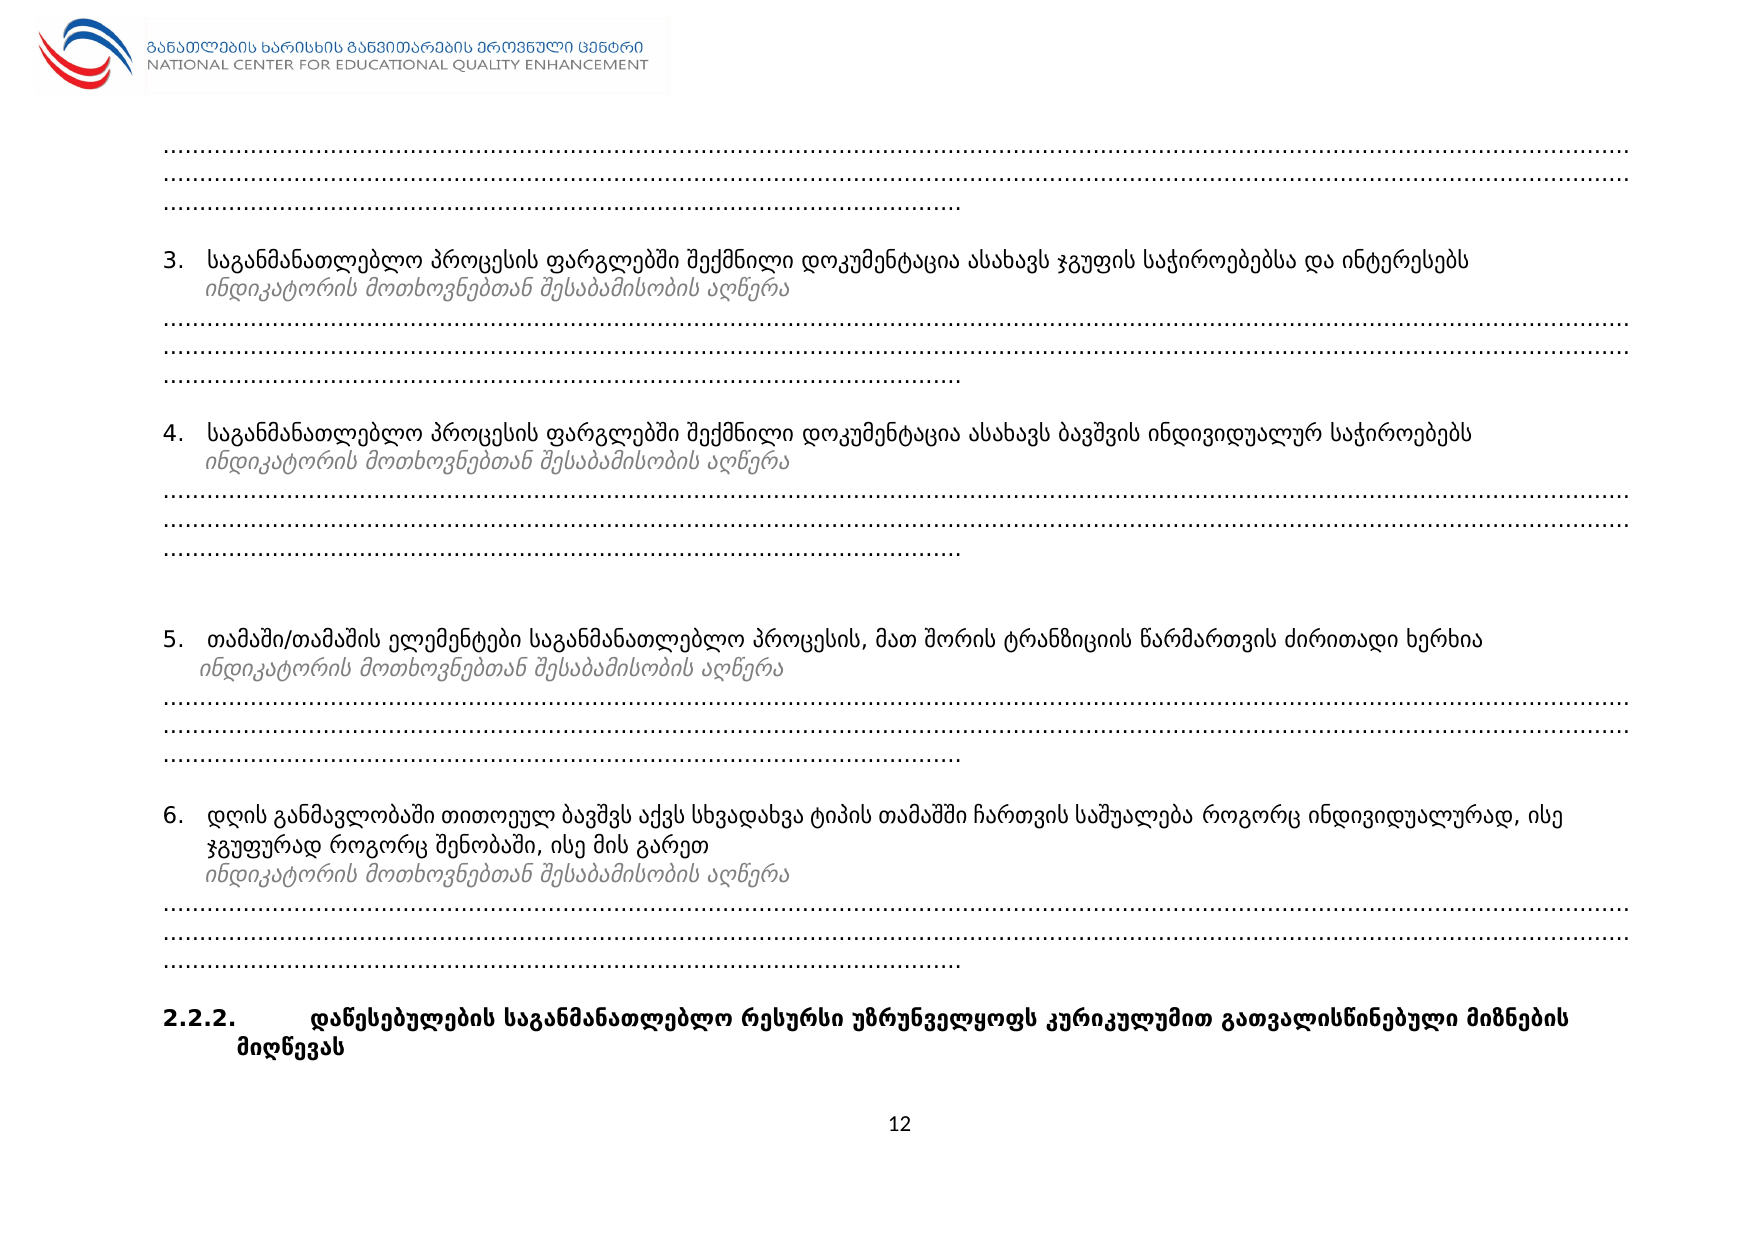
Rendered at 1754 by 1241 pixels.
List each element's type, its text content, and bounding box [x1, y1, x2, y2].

list საგანმანათლებლო პროცესის ფარგლებში შექმნილი დოკუმენტაცია ასახავს ბავშვის ინდივიდუალურ საჭიროებებს [162, 420, 1636, 446]
list ინდიკატორის მოთხოვნებთან შესაბამისობის აღწერა [162, 655, 1636, 681]
list ინდიკატორის მოთხოვნებთან შესაბამისობის აღწერა [162, 276, 1636, 302]
list დღის განმავლობაში თითოეულ ბავშვს აქვს სხვადახვა ტიპის თამაშში ჩართვის საშუალება როგორც ინდივიდუალურად, ისე ჯგუფურად როგორც შენობაში, ისე მის გარეთ [162, 799, 1636, 859]
list ინდიკატორის მოთხოვნებთან შესაბამისობის აღწერა [162, 448, 1636, 475]
list საგანმანათლებლო პროცესის ფარგლებში შექმნილი დოკუმენტაცია ასახავს ჯგუფის საჭიროებებსა და ინტერესებს [162, 247, 1636, 273]
list ინდიკატორის მოთხოვნებთან შესაბამისობის აღწერა [162, 861, 1636, 888]
list თამაში/თამაშის ელემენტები საგანმანათლებლო პროცესის, მათ შორის ტრანზიციის წარმართვის ძირითადი ხერხია [162, 626, 1636, 653]
picture [34, 15, 672, 96]
list დაწესებულების საგანმანათლებლო რესურსი უზრუნველყოფს კურიკულუმით გათვალისწინებული მიზნების მიღწევას [162, 1005, 1636, 1061]
